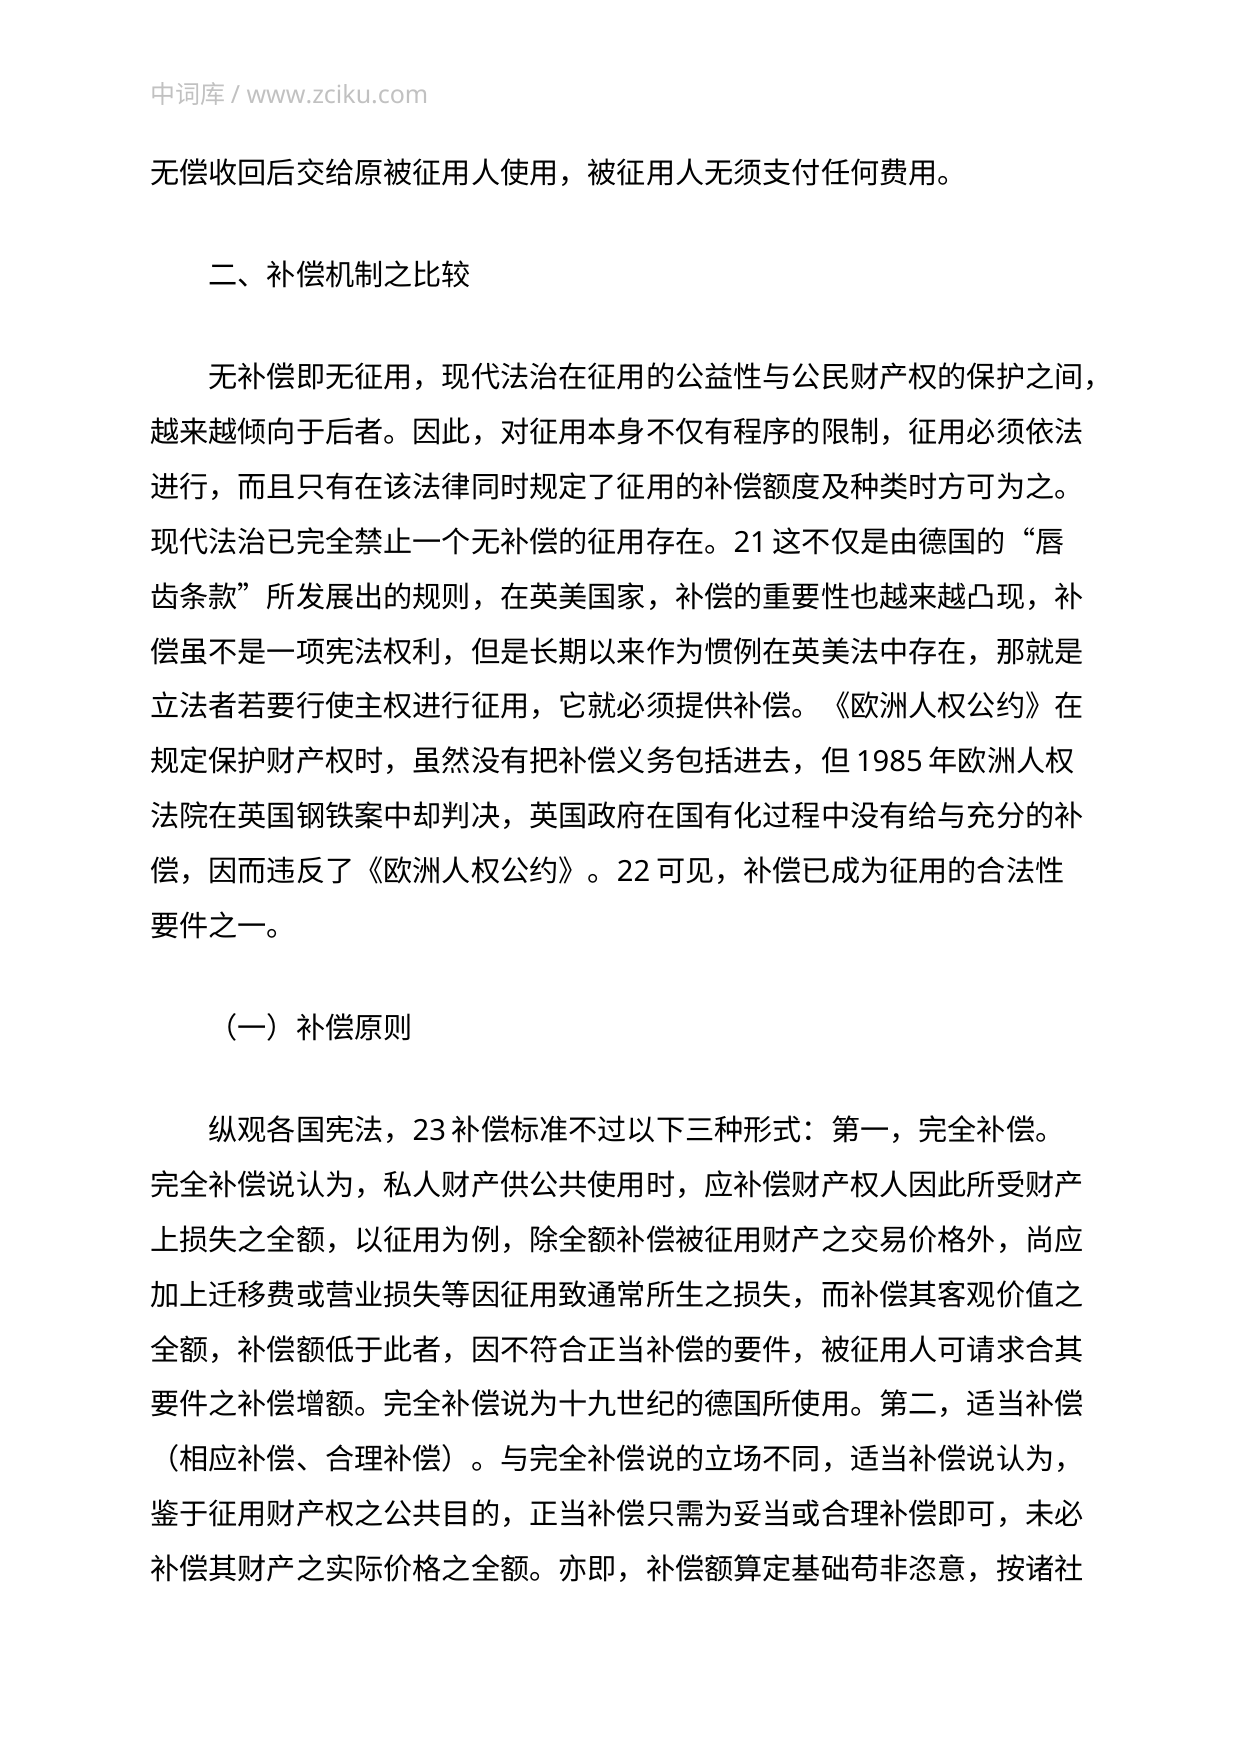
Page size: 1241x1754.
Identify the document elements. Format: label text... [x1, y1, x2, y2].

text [150, 150, 1090, 192]
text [150, 1106, 1090, 1588]
text 无补偿即无征用，现代法治在征用的公益性与公民财产权的保护之间，越来越倾向于后者。因此，对征用本身不仅有程序的限制，征用必须依法进行，而且只有在该法律同时规定了征用的补偿额度及种类时方可为之。现代法治已完全禁止一个无补偿的征用存在。21这不仅是由德国的“唇齿条款”所发展出的规则，在英美国家，补偿的重要性也越来越凸现，补偿虽不是一项宪法权利，但是长期以来作为惯例在英美法中存在，那就是立法者若要行使主权进行征用，它就必须提供补偿。《欧洲人权公约》在规定保护财产权时，虽然没有把补偿义务包括进去，但1985年欧洲人权法院在英国钢铁案中却判决，英国政府在国有化过程中没有给与充分的补偿，因而违反了《欧洲人权公约》。22可见，补偿已成为征用的合法性要件之一。 [150, 353, 1090, 945]
text （一）补偿原则 [150, 1004, 1090, 1047]
text 二、补偿机制之比较 [150, 252, 1090, 294]
